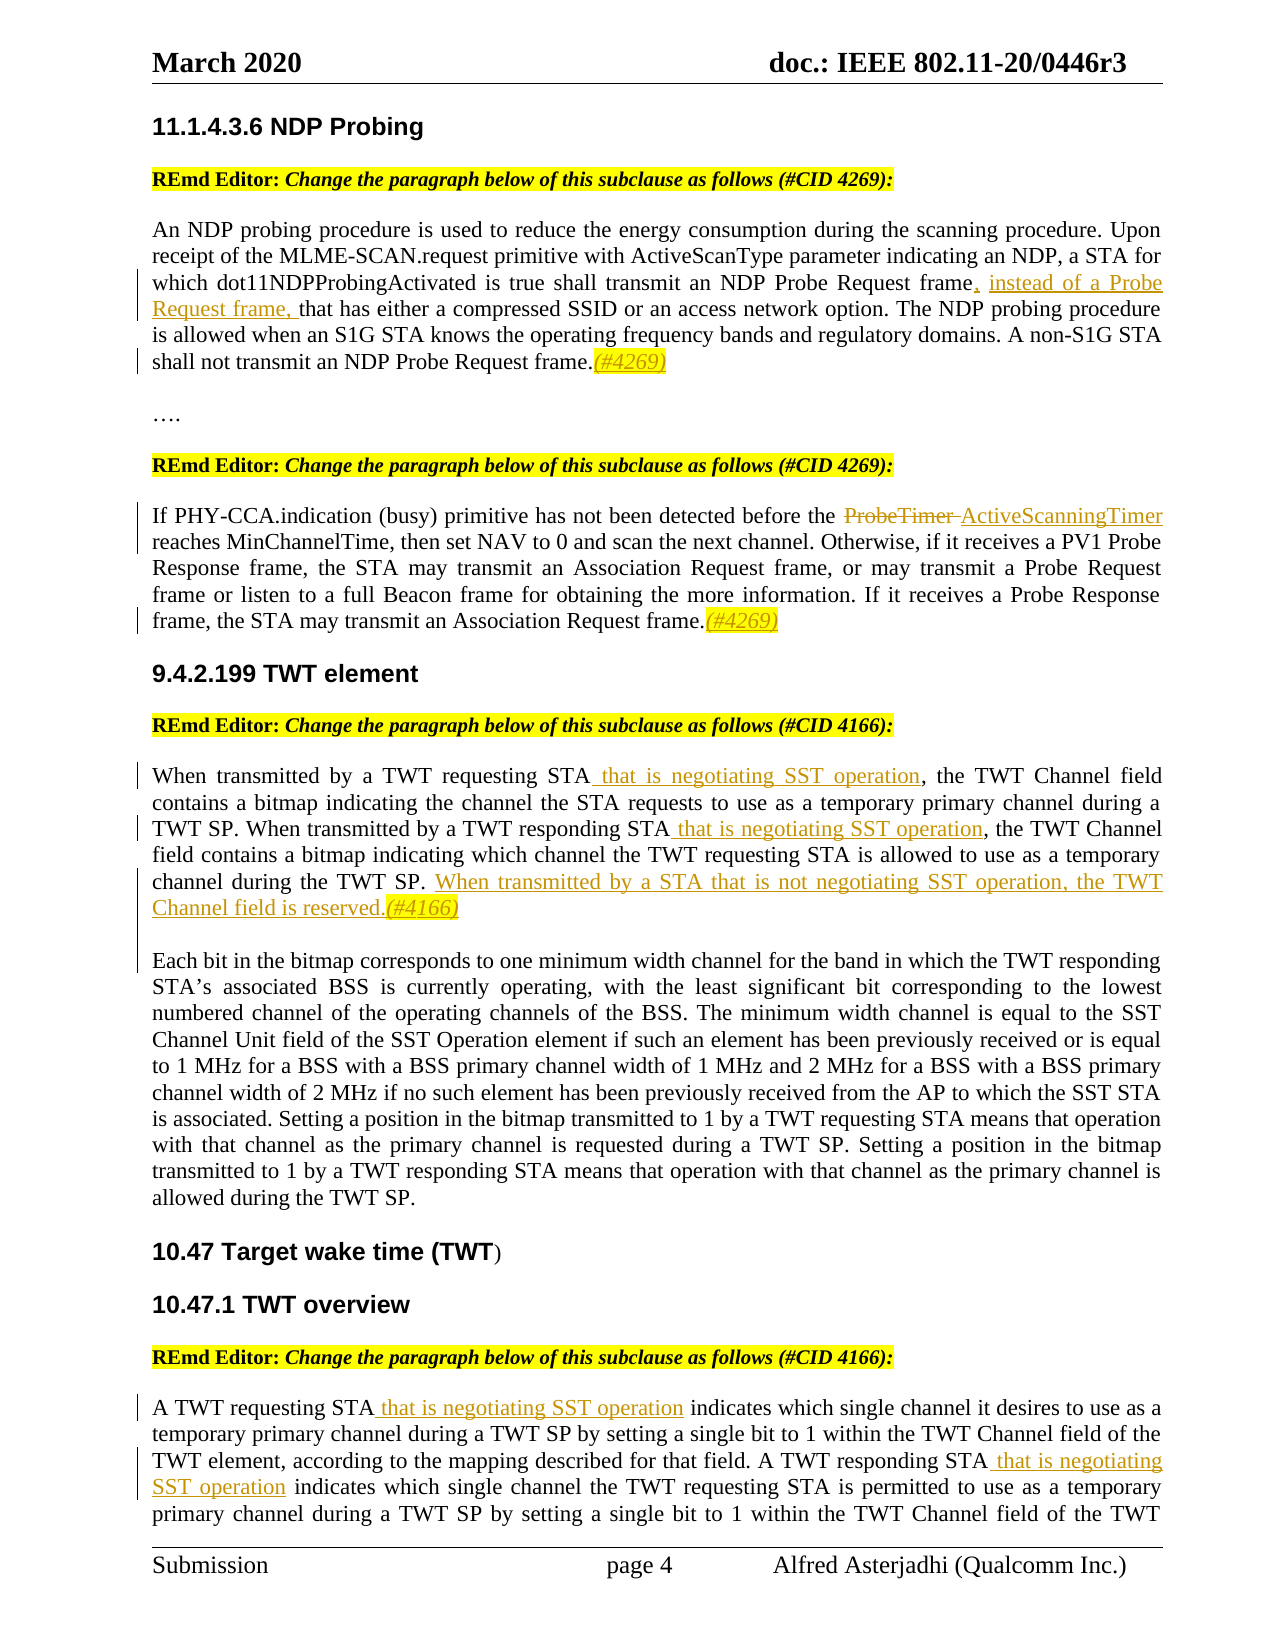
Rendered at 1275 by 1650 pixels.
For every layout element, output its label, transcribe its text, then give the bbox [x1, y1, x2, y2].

list REmd Editor: Change the paragraph below of this subclause as follows (#CID 4269): [152, 452, 1163, 477]
text Each bit in the bitmap corresponds to one minimum width channel for the band in which the TWT responding STA’s associated BSS is currently operating, with the least significant bit corresponding to the lowest numbered channel of the operating channels of the BSS. The minimum width channel is equal to the SST Channel Unit field of the SST Operation element if such an element has been previously received or is equal to 1 MHz for a BSS with a BSS primary channel width of 1 MHz and 2 MHz for a BSS with a BSS primary channel width of 2 MHz if no such element has been previously received from the AP to which the SST STA is associated. Setting a position in the bitmap transmitted to 1 by a TWT requesting STA means that operation with that channel as the primary channel is requested during a TWT SP. Setting a position in the bitmap transmitted to 1 by a TWT responding STA means that operation with that channel as the primary channel is allowed during the TWT SP. [152, 947, 1163, 1210]
list REmd Editor: Change the paragraph below of this subclause as follows (#CID 4166): [152, 1344, 1163, 1369]
subtitle 10.47.1 TWT overview [152, 1290, 1163, 1319]
text An NDP probing procedure is used to reduce the energy consumption during the scanning procedure. Upon receipt of the MLME-SCAN.request primitive with ActiveScanType parameter indicating an NDP, a STA for which dot11NDPProbingActivated is true shall transmit an NDP Probe Request frame that has either a compressed SSID or an access network option. The NDP probing procedure is allowed when an S1G STA knows the operating frequency bands and regulatory domains. A non-S1G STA shall not transmit an NDP Probe Request frame. [152, 216, 1163, 374]
subtitle 9.4.2.199 TWT element [152, 658, 1163, 687]
text 10.47 Target wake time (TWT) [152, 1237, 1163, 1265]
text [152, 1394, 1163, 1526]
text …. [152, 400, 1163, 427]
subtitle 11.1.4.3.6 NDP Probing [152, 112, 1163, 141]
text If PHY-CCA.indication (busy) primitive has not been detected before the reaches MinChannelTime, then set NAV to 0 and scan the next channel. Otherwise, if it receives a PV1 Probe Response frame, the STA may transmit an Association Request frame, or may transmit a Probe Request frame or listen to a full Beacon frame for obtaining the more information. If it receives a Probe Response frame, the STA may transmit an Association Request frame. [152, 502, 1163, 633]
list REmd Editor: Change the paragraph below of this subclause as follows (#CID 4166): [152, 712, 1163, 737]
text When transmitted by a TWT requesting STA, the TWT Channel field contains a bitmap indicating the channel the STA requests to use as a temporary primary channel during a TWT SP. When transmitted by a TWT responding STA, the TWT Channel field contains a bitmap indicating which channel the TWT requesting STA is allowed to use as a temporary channel during the TWT SP. [152, 762, 1163, 920]
list REmd Editor: Change the paragraph below of this subclause as follows (#CID 4269): [152, 166, 1163, 191]
